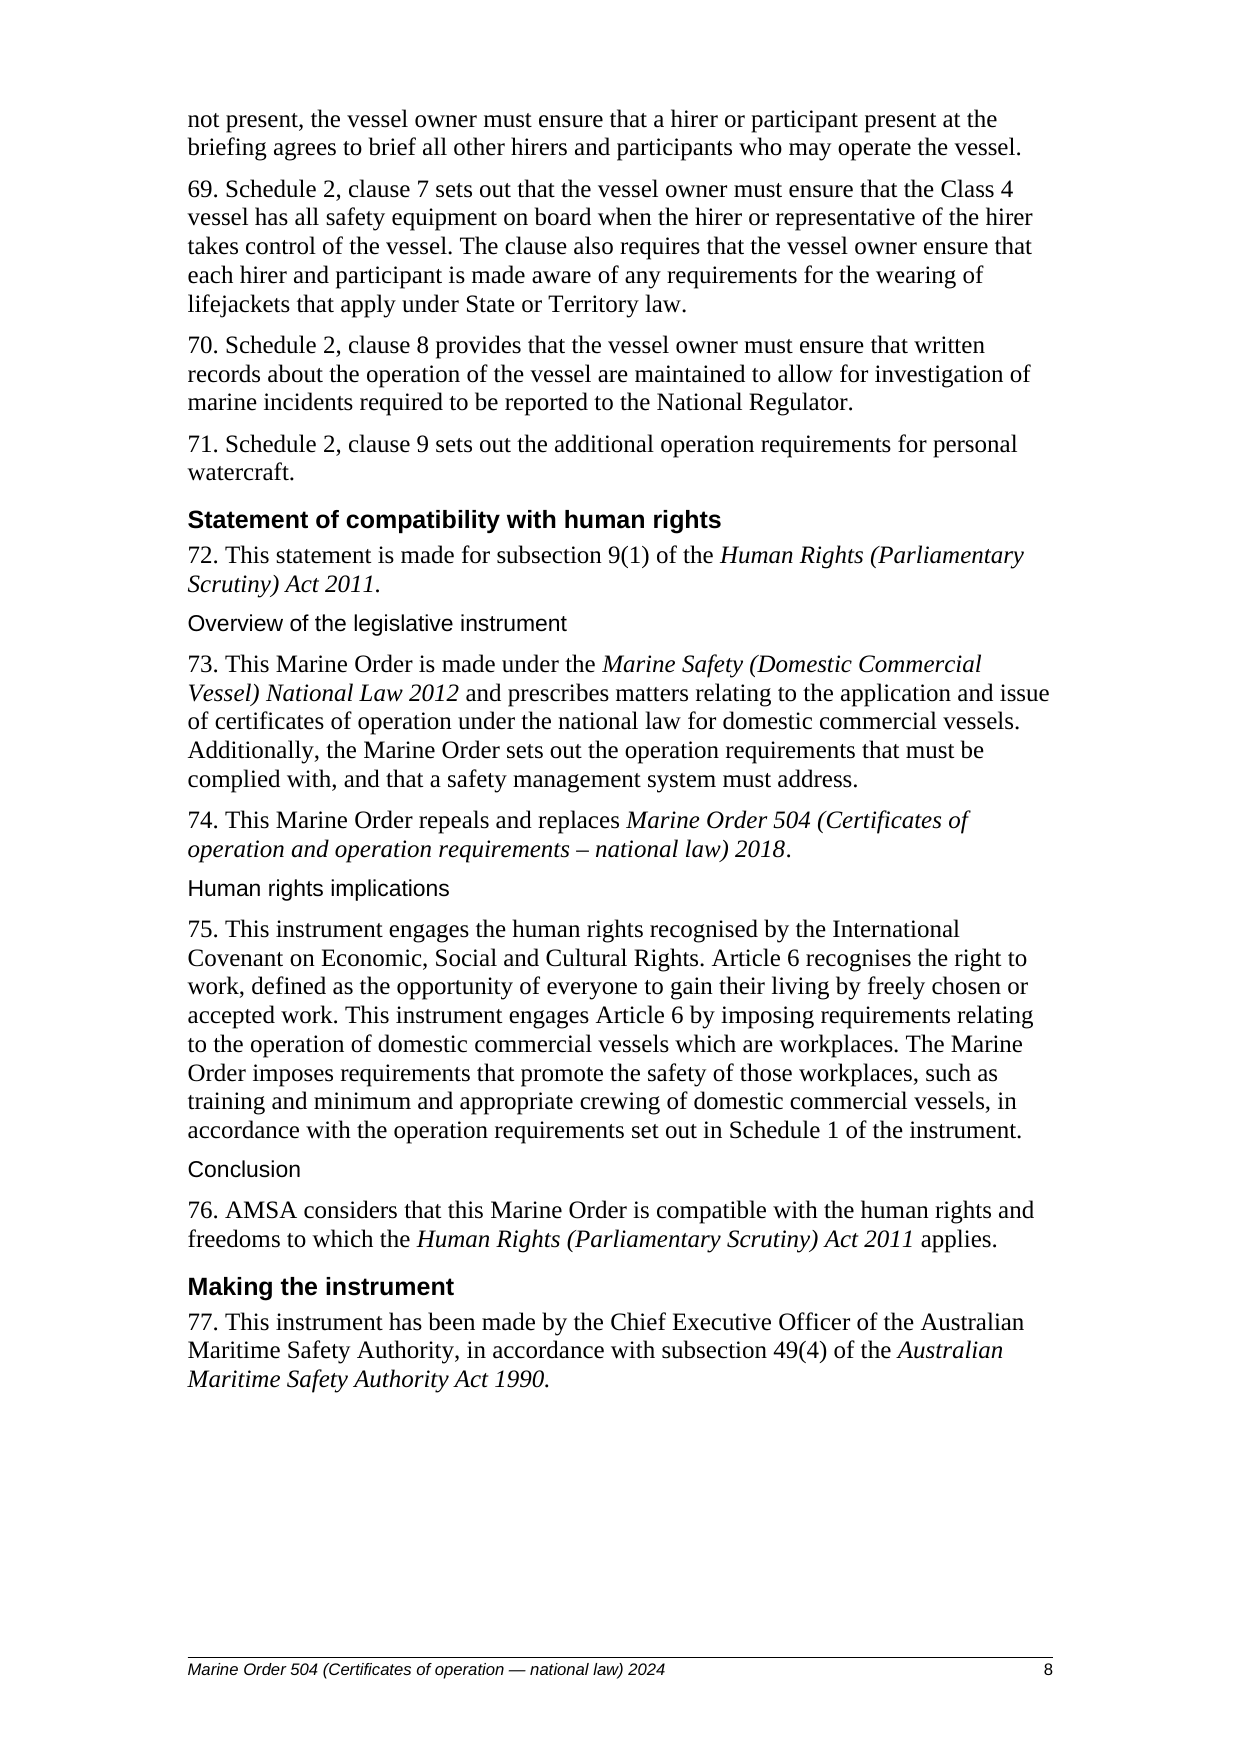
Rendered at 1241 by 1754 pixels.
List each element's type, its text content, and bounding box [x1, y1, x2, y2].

text AMSA considers that this Marine Order is compatible with the human rights and freedoms to which the Human Rights (Parliamentary Scrutiny) Act 2011 applies. [187, 1195, 1053, 1253]
text Schedule 2, clause 7 sets out that the vessel owner must ensure that the Class 4 vessel has all safety equipment on board when the hirer or representative of the hirer takes control of the vessel. The clause also requires that the vessel owner ensure that each hirer and participant is made aware of any requirements for the wearing of lifejackets that apply under State or Territory law. [187, 174, 1053, 317]
text This instrument has been made by the Chief Executive Officer of the Australian Maritime Safety Authority, in accordance with subsection 49(4) of the Australian Maritime Safety Authority Act 1990. [187, 1307, 1053, 1393]
text Overview of the legislative instrument [187, 610, 1053, 636]
text Schedule 2, clause 9 sets out the additional operation requirements for personal watercraft. [187, 429, 1053, 486]
text This Marine Order is made under the Marine Safety (Domestic Commercial Vessel) National Law 2012 and prescribes matters relating to the application and issue of certificates of operation under the national law for domestic commercial vessels. Additionally, the Marine Order sets out the operation requirements that must be complied with, and that a safety management system must address. [187, 649, 1053, 793]
subtitle Making the instrument [187, 1272, 1053, 1300]
subtitle Statement of compatibility with human rights [187, 505, 1053, 534]
text Conclusion [187, 1156, 1053, 1183]
text This instrument engages the human rights recognised by the International Covenant on Economic, Social and Cultural Rights. Article 6 recognises the right to work, defined as the opportunity of everyone to gain their living by freely chosen or accepted work. This instrument engages Article 6 by imposing requirements relating to the operation of domestic commercial vessels which are workplaces. The Marine Order imposes requirements that promote the safety of those workplaces, such as training and minimum and appropriate crewing of domestic commercial vessels, in accordance with the operation requirements set out in Schedule 1 of the instrument. [187, 914, 1053, 1144]
text This statement is made for subsection 9(1) of the Human Rights (Parliamentary Scrutiny) Act 2011. [187, 540, 1053, 597]
text Schedule 2, clause 8 provides that the vessel owner must ensure that written records about the operation of the vessel are maintained to allow for investigation of marine incidents required to be reported to the National Regulator. [187, 330, 1053, 416]
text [187, 104, 1053, 161]
text Human rights implications [187, 875, 1053, 901]
text This Marine Order repeals and replaces Marine Order 504 (Certificates of operation and operation requirements – national law) 2018. [187, 805, 1053, 863]
